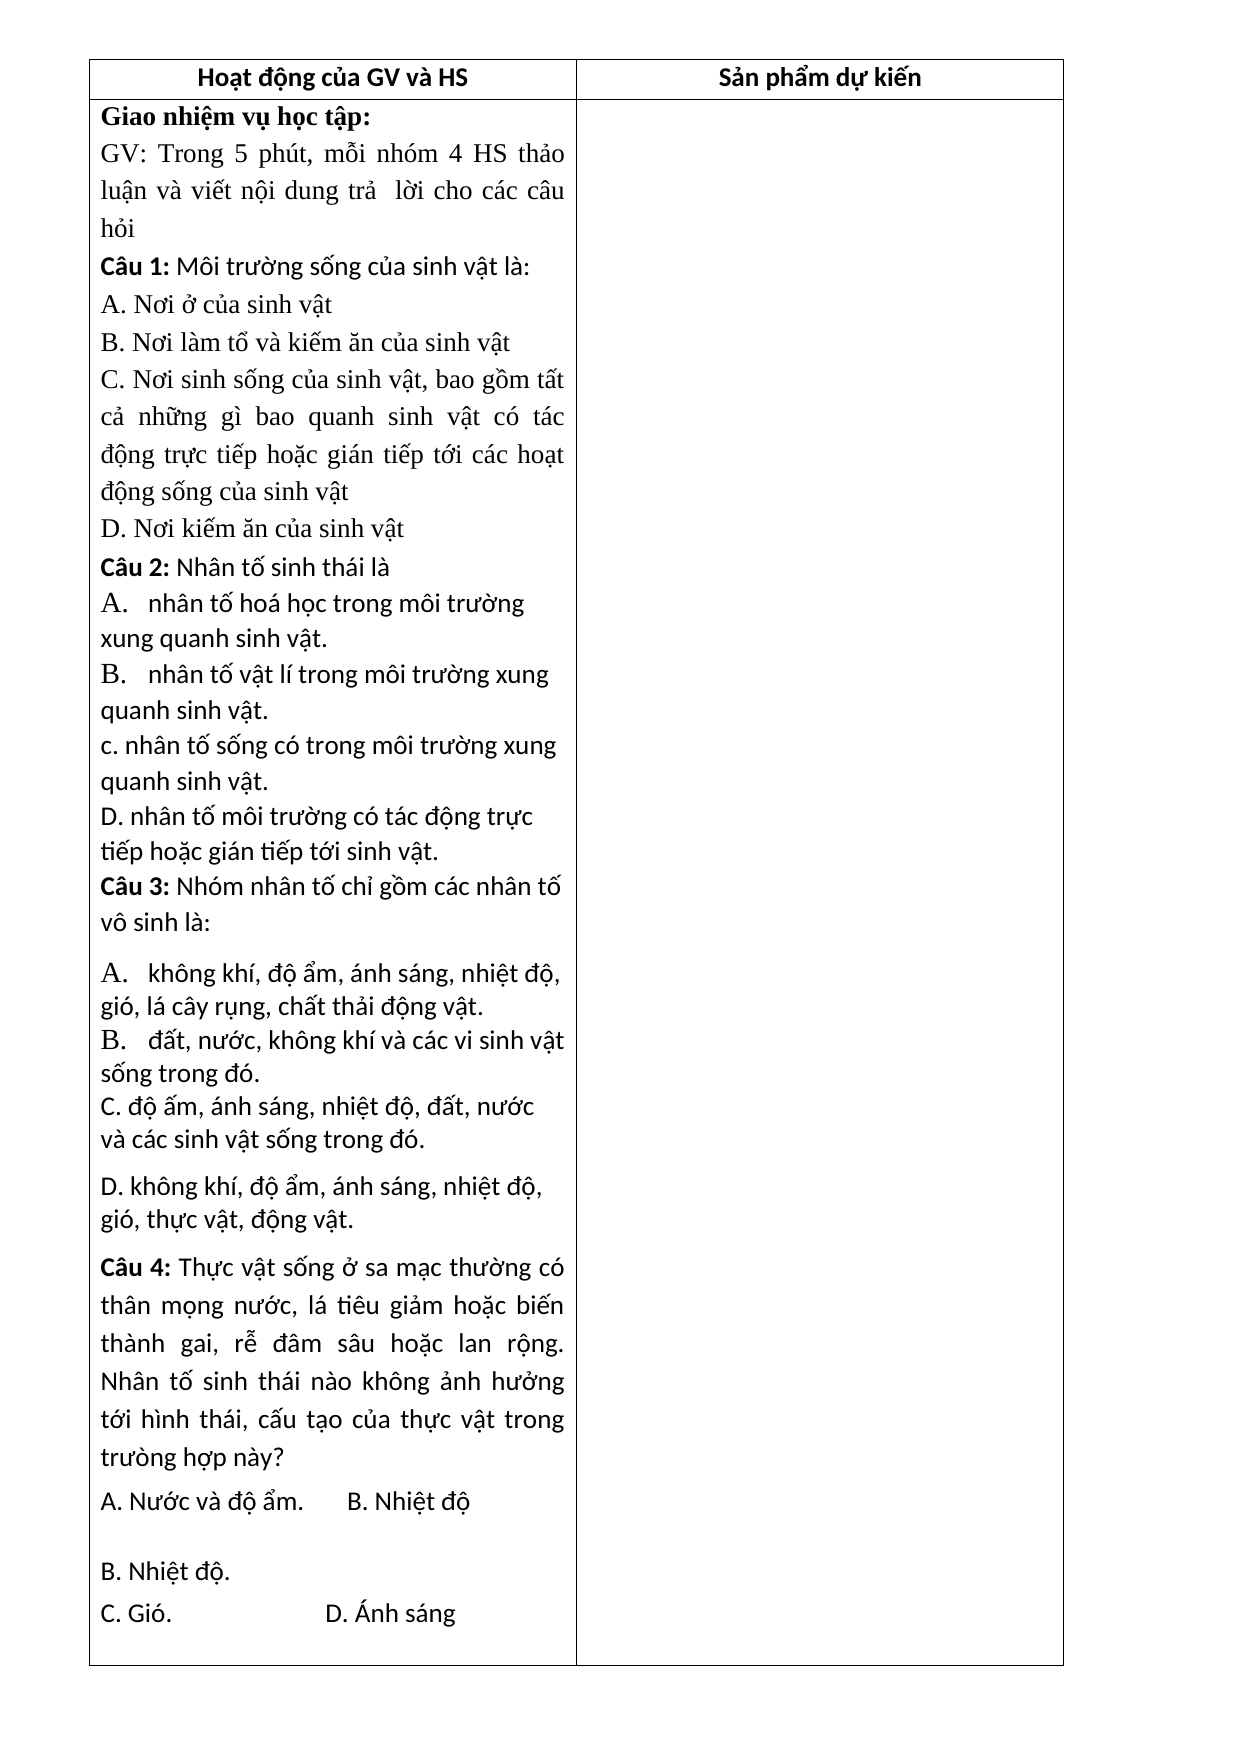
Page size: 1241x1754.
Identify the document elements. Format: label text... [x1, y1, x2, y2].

table_header Sản phẩm dự kiến [577, 60, 1063, 99]
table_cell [90, 100, 576, 1664]
table_header Hoạt động của GV và HS [90, 60, 576, 99]
table_cell [577, 100, 1063, 1664]
